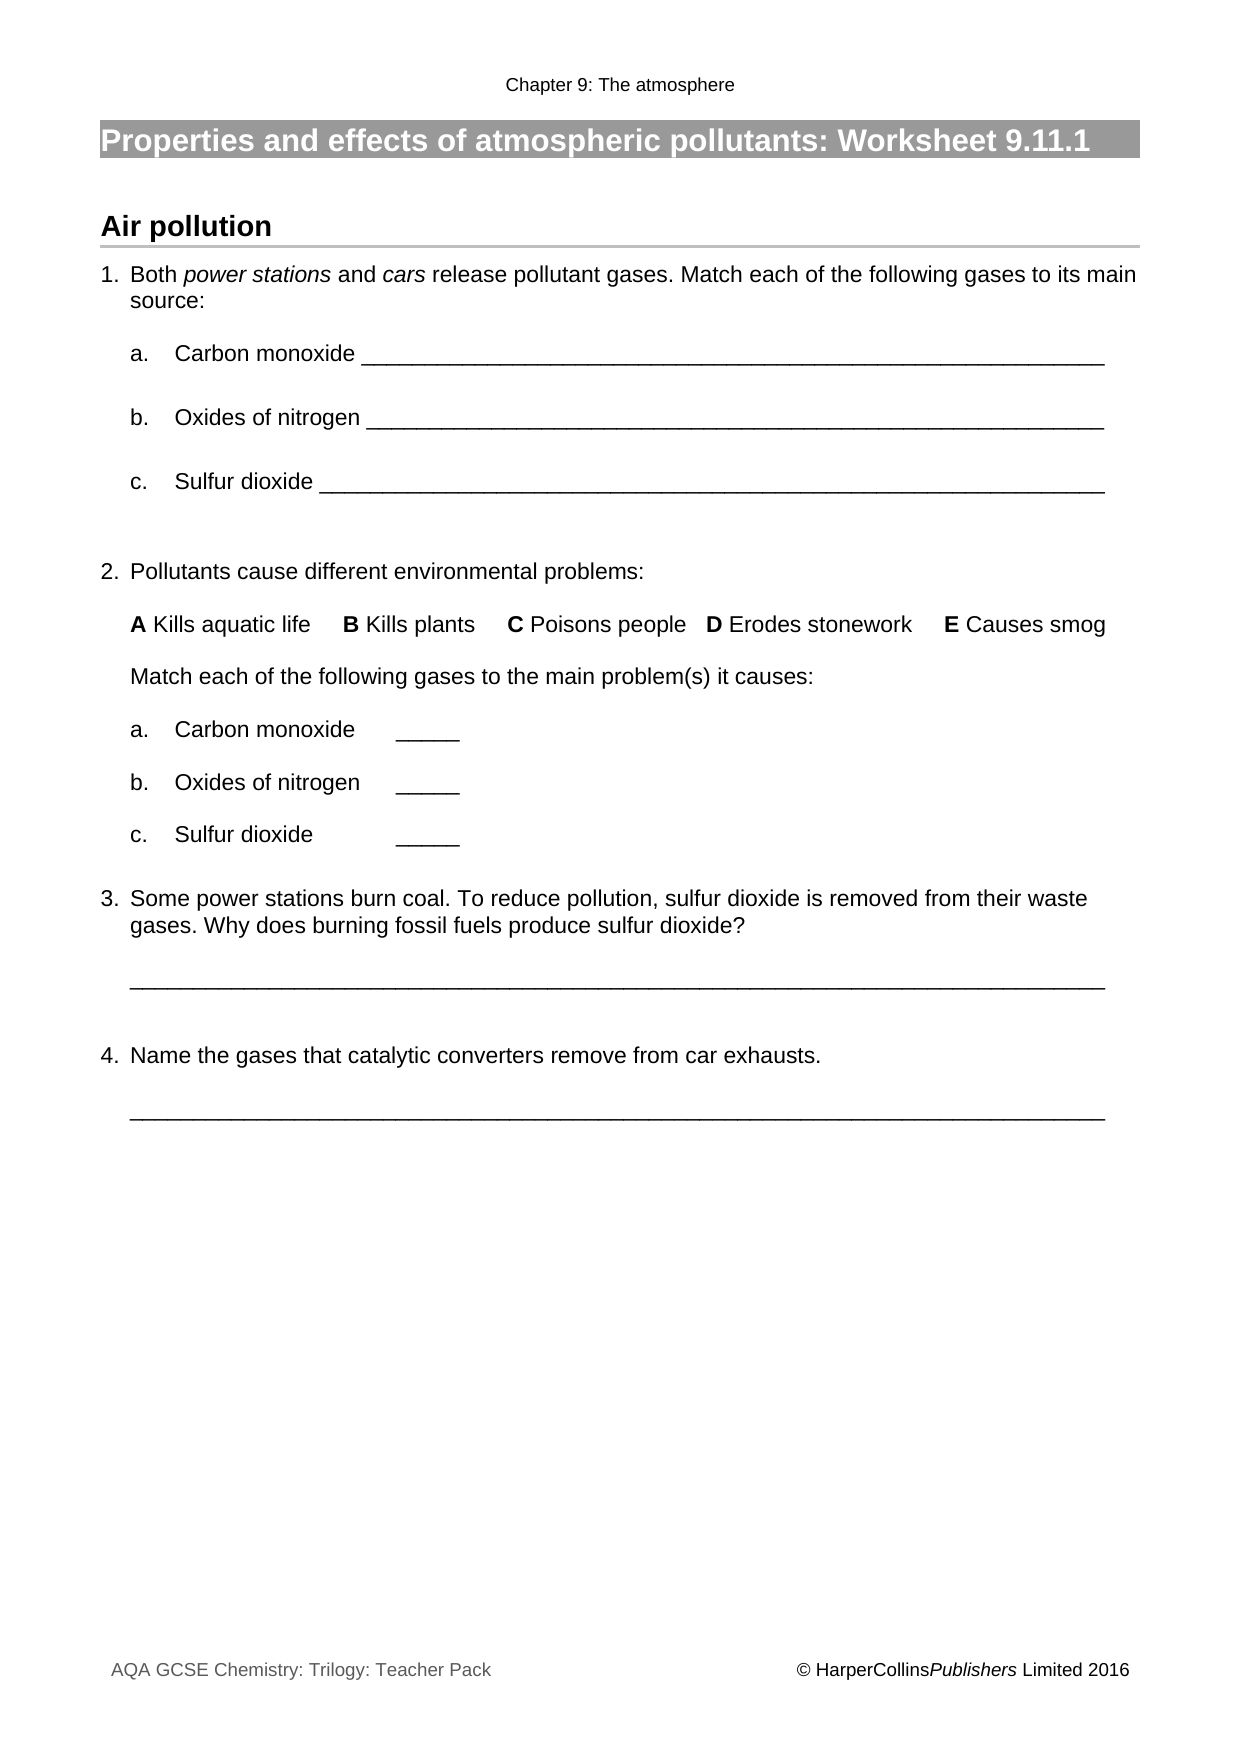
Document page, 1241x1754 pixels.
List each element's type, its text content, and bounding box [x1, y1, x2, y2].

list Some power stations burn coal. To reduce pollution, sulfur dioxide is removed from their waste gases. Why does burning fossil fuels produce sulfur dioxide? [100, 885, 1140, 938]
list a. Carbon monoxide [100, 340, 1140, 366]
list b. Oxides of nitrogen _____ [100, 769, 1140, 795]
list a. Carbon monoxide _____ [100, 716, 1140, 742]
list c. Sulfur dioxide [100, 468, 1140, 494]
text Air pollution [100, 208, 1140, 245]
list Name the gases that catalytic converters remove from car exhausts. [100, 1042, 1140, 1068]
list Pollutants cause different environmental problems: [100, 558, 1140, 584]
list Match each of the following gases to the main problem(s) it causes: [100, 663, 1140, 690]
list c. Sulfur dioxide _____ [100, 821, 1140, 848]
list b. Oxides of nitrogen [100, 404, 1140, 430]
title Properties and effects of atmospheric pollutants: Worksheet 9.11.1 [100, 120, 1140, 158]
list Both power stations and cars release pollutant gases. Match each of the following gases to its main source: [100, 261, 1140, 314]
list A Kills aquatic life B Kills plants C Poisons people D Erodes stonework E Causes smog [130, 611, 1140, 637]
